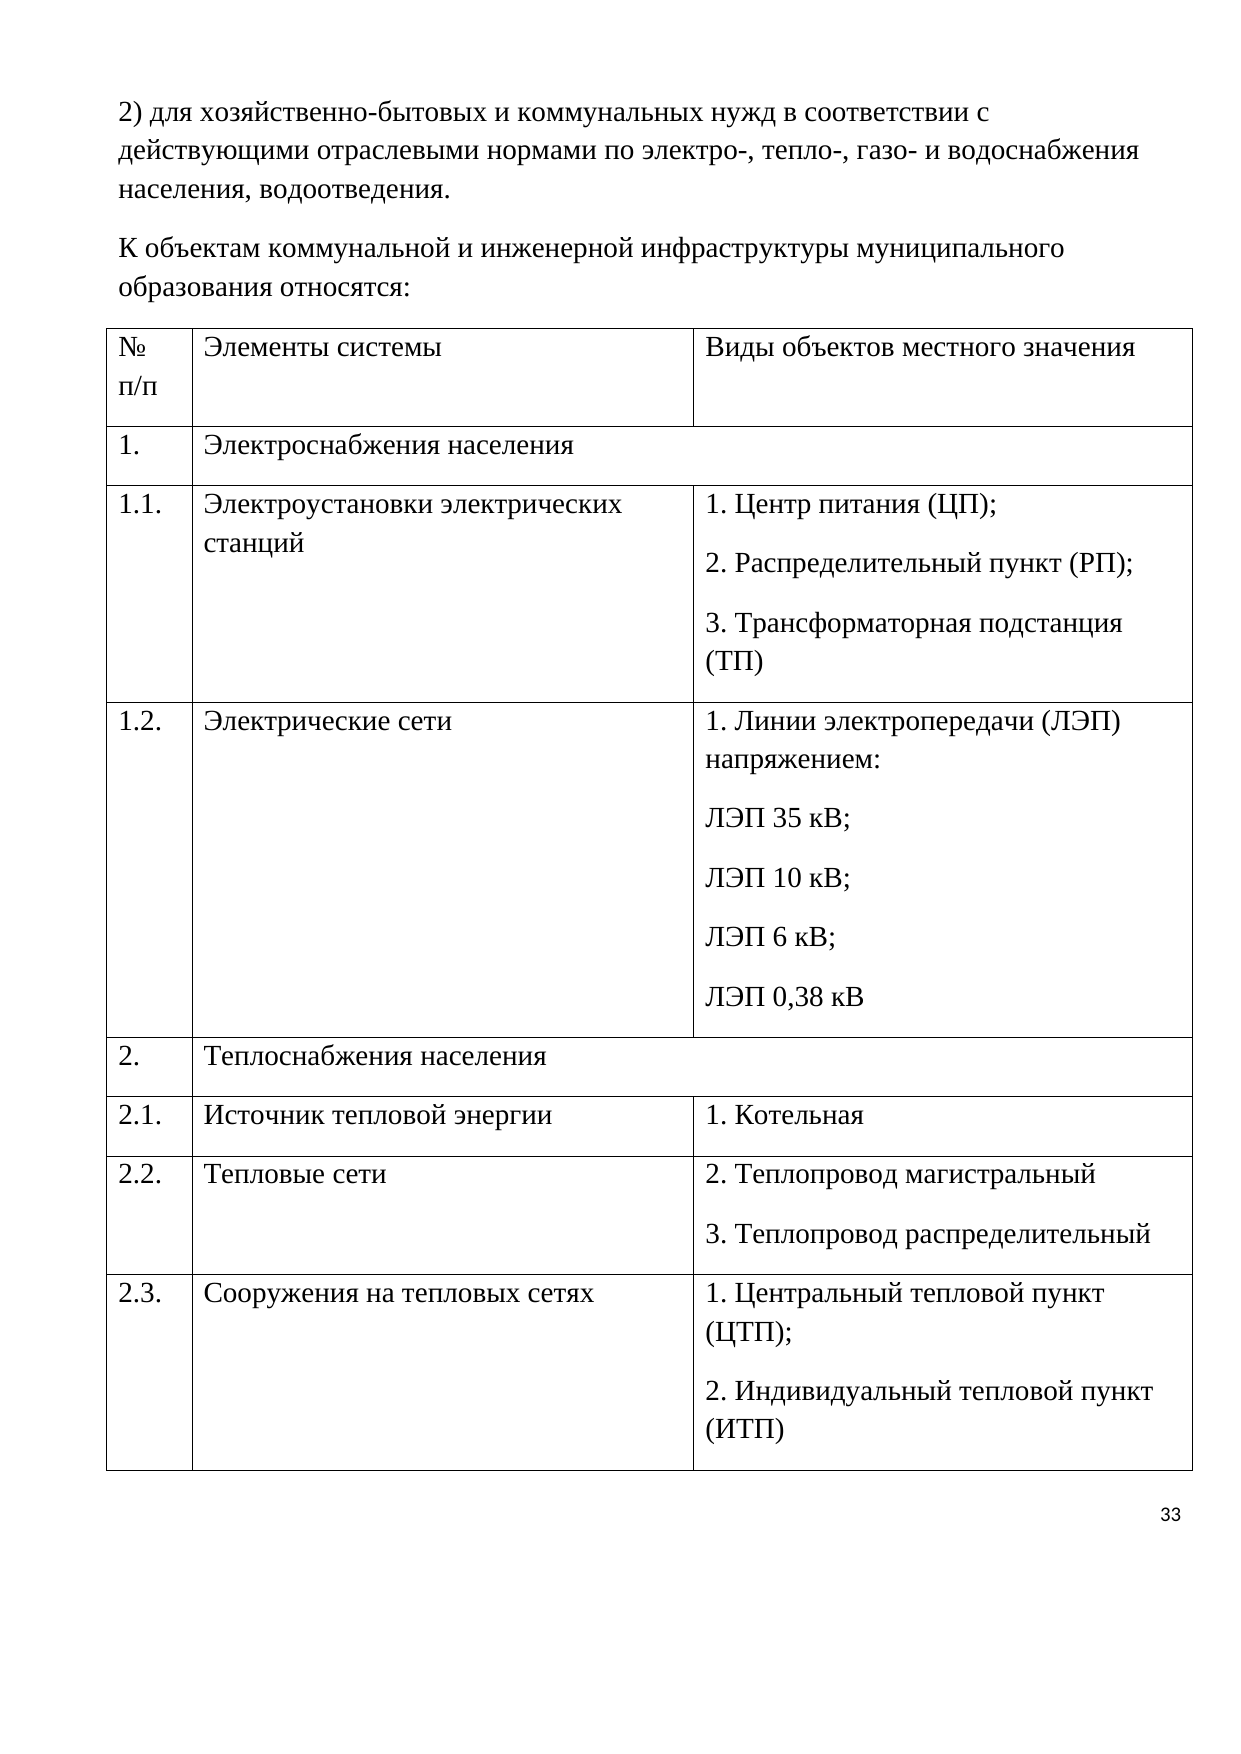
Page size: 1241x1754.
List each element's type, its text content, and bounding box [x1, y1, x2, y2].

table_cell Электроснабжения населения [193, 427, 1192, 485]
table_cell Источник тепловой энергии [193, 1097, 693, 1156]
text 2) для хозяйственно-бытовых и коммунальных нужд в соответствии с действующими отраслевыми нормами по электро-, тепло-, газо- и водоснабжения населения, водоотведения. [118, 94, 1181, 204]
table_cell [193, 1275, 693, 1470]
table_cell 2. [107, 1038, 192, 1096]
table_cell 2.3. [107, 1275, 192, 1470]
table_header № п/п [107, 329, 192, 426]
table_cell Электроустановки электрических станций [193, 486, 693, 702]
table_cell Тепловые сети [193, 1157, 693, 1274]
table_cell 1. [107, 427, 192, 485]
table_cell 1. Центр питания (ЦП); 2. Распределительный пункт (РП); 3. Трансформаторная подстанция (ТП) [694, 486, 1192, 702]
table_header Виды объектов местного значения [694, 329, 1192, 426]
table_header Элементы системы [193, 329, 693, 426]
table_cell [694, 1275, 1192, 1470]
table_cell 1.2. [107, 703, 192, 1037]
table_cell 2.2. [107, 1157, 192, 1274]
table_cell Теплоснабжения населения [193, 1038, 1192, 1096]
table_cell 2.1. [107, 1097, 192, 1156]
table_cell 1.1. [107, 486, 192, 702]
table_cell 1. Линии электропередачи (ЛЭП) напряжением: ЛЭП 35 кВ; ЛЭП 10 кВ; ЛЭП 6 кВ; ЛЭП 0,38 кВ [694, 703, 1192, 1037]
table_cell Электрические сети [193, 703, 693, 1037]
table_cell 1. Котельная [694, 1097, 1192, 1156]
table_cell 2. Теплопровод магистральный 3. Теплопровод распределительный [694, 1157, 1192, 1274]
text К объектам коммунальной и инженерной инфраструктуры муниципального образования относятся: [118, 230, 1181, 302]
